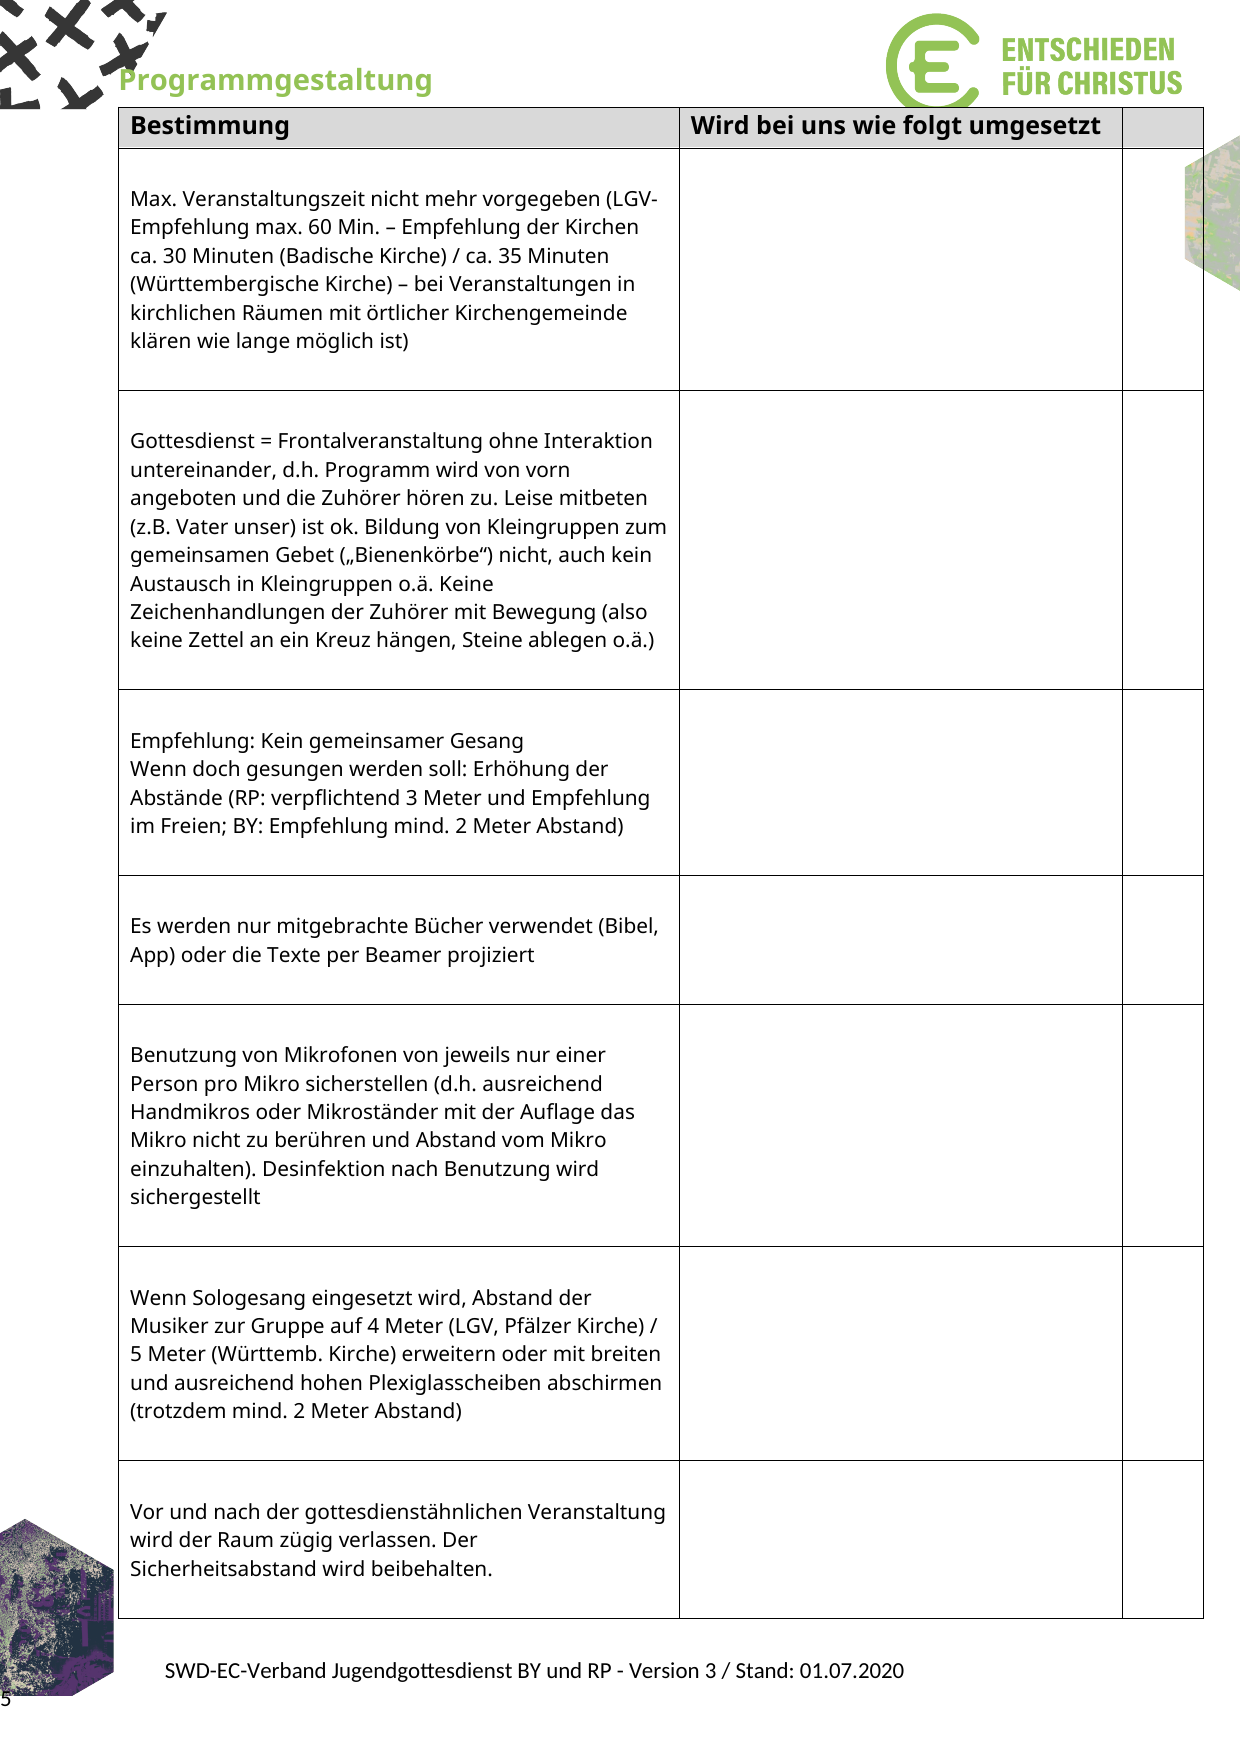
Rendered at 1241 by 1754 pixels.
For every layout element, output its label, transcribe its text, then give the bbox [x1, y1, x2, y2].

table_cell [680, 1005, 1122, 1246]
table_cell Max. Veranstaltungszeit nicht mehr vorgegeben (LGV-Empfehlung max. 60 Min. – Empfehlung der Kirchen ca. 30 Minuten (Badische Kirche) / ca. 35 Minuten (Württembergische Kirche) – bei Veranstaltungen in kirchlichen Räumen mit örtlicher Kirchengemeinde klären wie lange möglich ist) [119, 149, 679, 390]
table_cell [1123, 690, 1203, 875]
table_cell [680, 1247, 1122, 1460]
table_header Wird bei uns wie folgt umgesetzt [680, 108, 1122, 147]
table_cell [680, 876, 1122, 1004]
picture [0, 0, 1240, 1696]
table_header Bestimmung [119, 108, 679, 147]
table_cell [1123, 876, 1203, 1004]
table_cell Es werden nur mitgebrachte Bücher verwendet (Bibel, App) oder die Texte per Beamer projiziert [119, 876, 679, 1004]
table_cell [680, 1461, 1122, 1617]
table_cell [1123, 149, 1203, 390]
table_cell [680, 391, 1122, 689]
table_cell Gottesdienst = Frontalveranstaltung ohne Interaktion untereinander, d.h. Programm wird von vorn angeboten und die Zuhörer hören zu. Leise mitbeten (z.B. Vater unser) ist ok. Bildung von Kleingruppen zum gemeinsamen Gebet („Bienenkörbe“) nicht, auch kein Austausch in Kleingruppen o.ä. Keine Zeichenhandlungen der Zuhörer mit Bewegung (also keine Zettel an ein Kreuz hängen, Steine ablegen o.ä.) [119, 391, 679, 689]
table_cell [1123, 1461, 1203, 1617]
table_header [1123, 108, 1203, 147]
table_cell [680, 690, 1122, 875]
table_cell [1123, 1247, 1203, 1460]
text Programmgestaltung [118, 59, 1240, 99]
table_cell [1123, 391, 1203, 689]
table_cell Wenn Sologesang eingesetzt wird, Abstand der Musiker zur Gruppe auf 4 Meter (LGV, Pfälzer Kirche) / 5 Meter (Württemb. Kirche) erweitern oder mit breiten und ausreichend hohen Plexiglasscheiben abschirmen (trotzdem mind. 2 Meter Abstand) [119, 1247, 679, 1460]
table_cell Benutzung von Mikrofonen von jeweils nur einer Person pro Mikro sicherstellen (d.h. ausreichend Handmikros oder Mikroständer mit der Auflage das Mikro nicht zu berühren und Abstand vom Mikro einzuhalten). Desinfektion nach Benutzung wird sichergestellt [119, 1005, 679, 1246]
table_cell Vor und nach der gottesdienstähnlichen Veranstaltung wird der Raum zügig verlassen. Der Sicherheitsabstand wird beibehalten. [119, 1461, 679, 1617]
table_cell [1123, 1005, 1203, 1246]
table_cell Empfehlung: Kein gemeinsamer Gesang Wenn doch gesungen werden soll: Erhöhung der Abstände (RP: verpflichtend 3 Meter und Empfehlung im Freien; BY: Empfehlung mind. 2 Meter Abstand) [119, 690, 679, 875]
table_cell [680, 149, 1122, 390]
